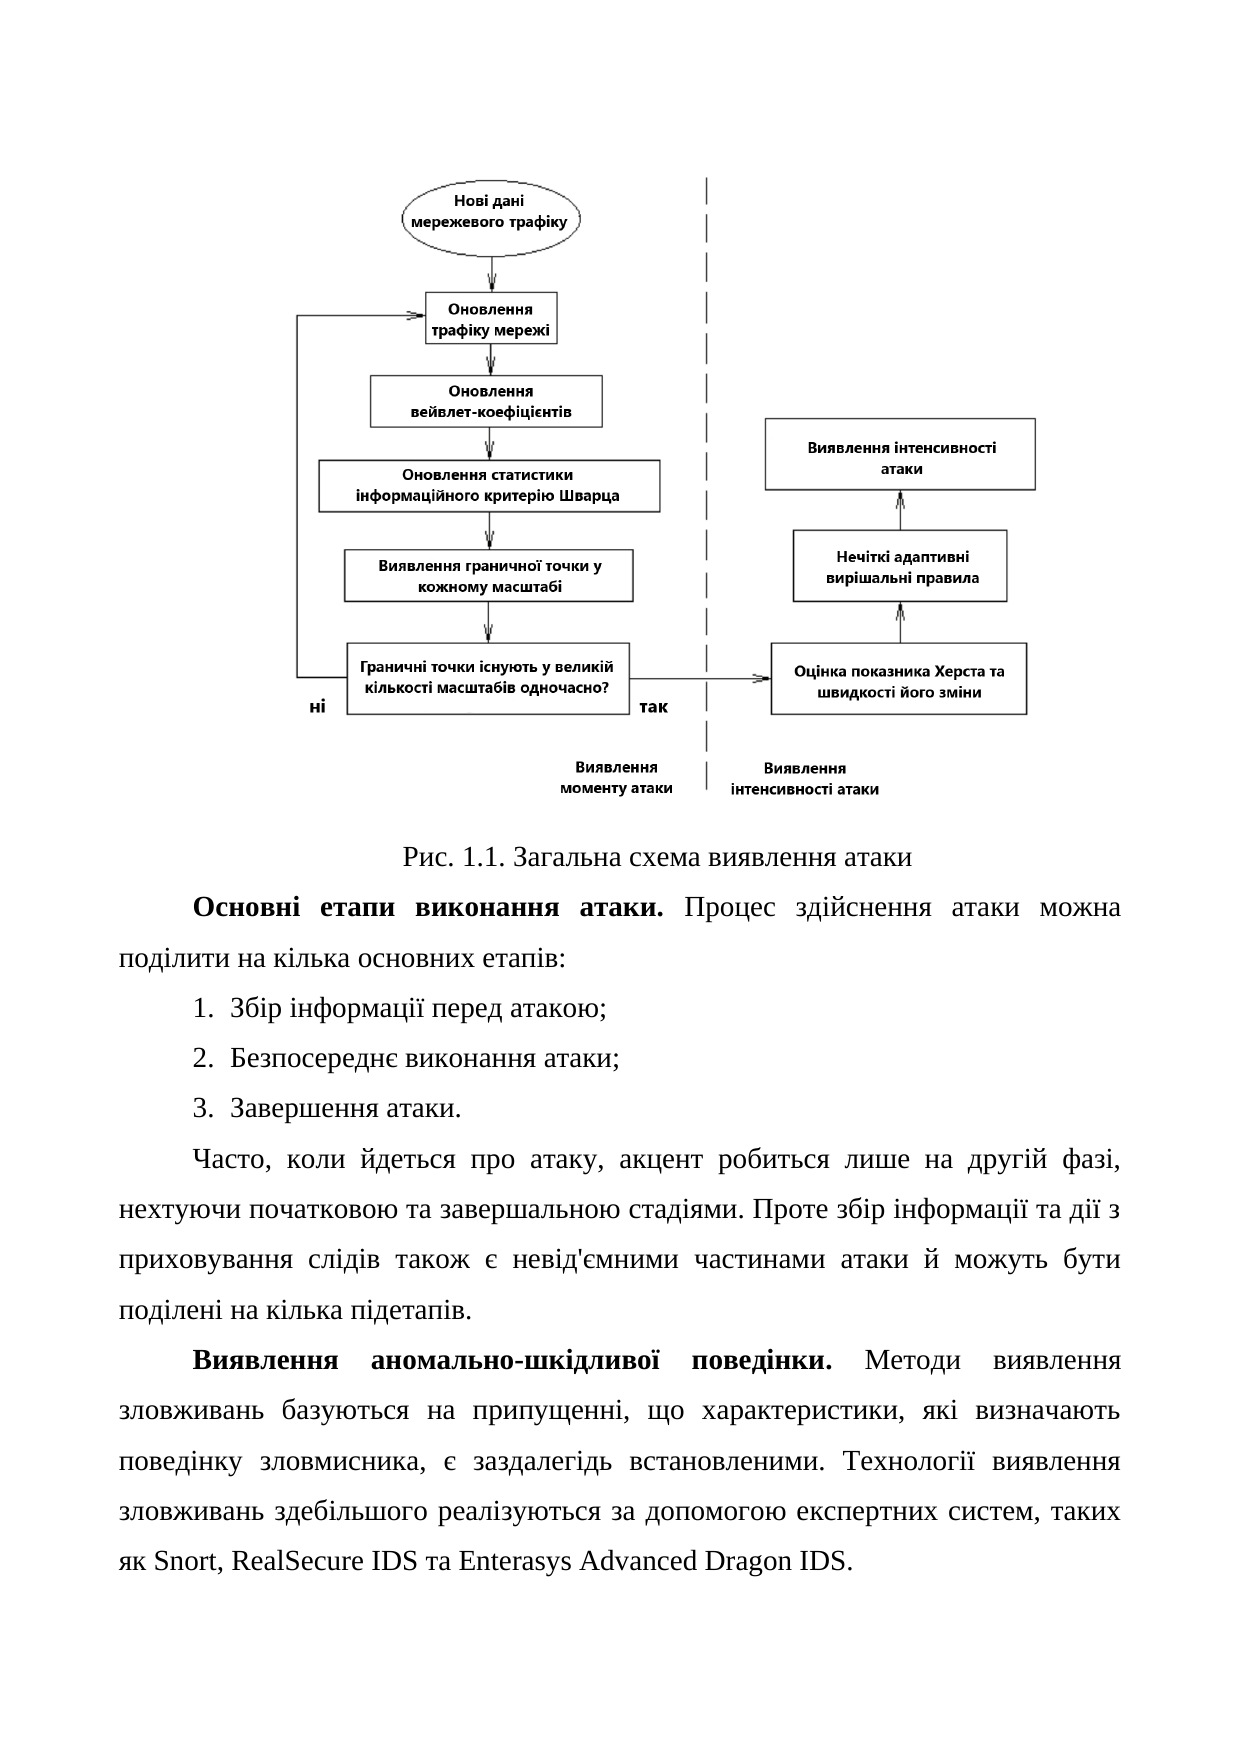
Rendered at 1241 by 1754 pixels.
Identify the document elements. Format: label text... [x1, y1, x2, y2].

list Збір інформації перед атакою; [192, 990, 1122, 1023]
text Часто, коли йдеться про атаку, акцент робиться лише на другій фазі, нехтуючи початковою та завершальною стадіями. Проте збір інформації та дії з приховування слідів також є невід'ємними частинами атаки й можуть бути поділені на кілька підетапів. [118, 1141, 1122, 1325]
list Завершення атаки. [192, 1091, 1122, 1124]
picture [253, 168, 1063, 826]
text Основні етапи виконання атаки. Процес здійснення атаки можна поділити на кілька основних етапів: [118, 889, 1122, 973]
list Рис. 1.1. Загальна схема виявлення атаки [193, 839, 1122, 873]
text Виявлення аномально-шкідливої поведінки. Методи виявлення зловживань базуються на припущенні, що характеристики, які визначають поведінку зловмисника, є заздалегідь встановленими. Технології виявлення зловживань здебільшого реалізуються за допомогою експертних систем, таких як Snort, RealSecure IDS та Enterasys Advanced Dragon IDS. [118, 1342, 1122, 1577]
list Безпосереднє виконання атаки; [192, 1040, 1122, 1074]
